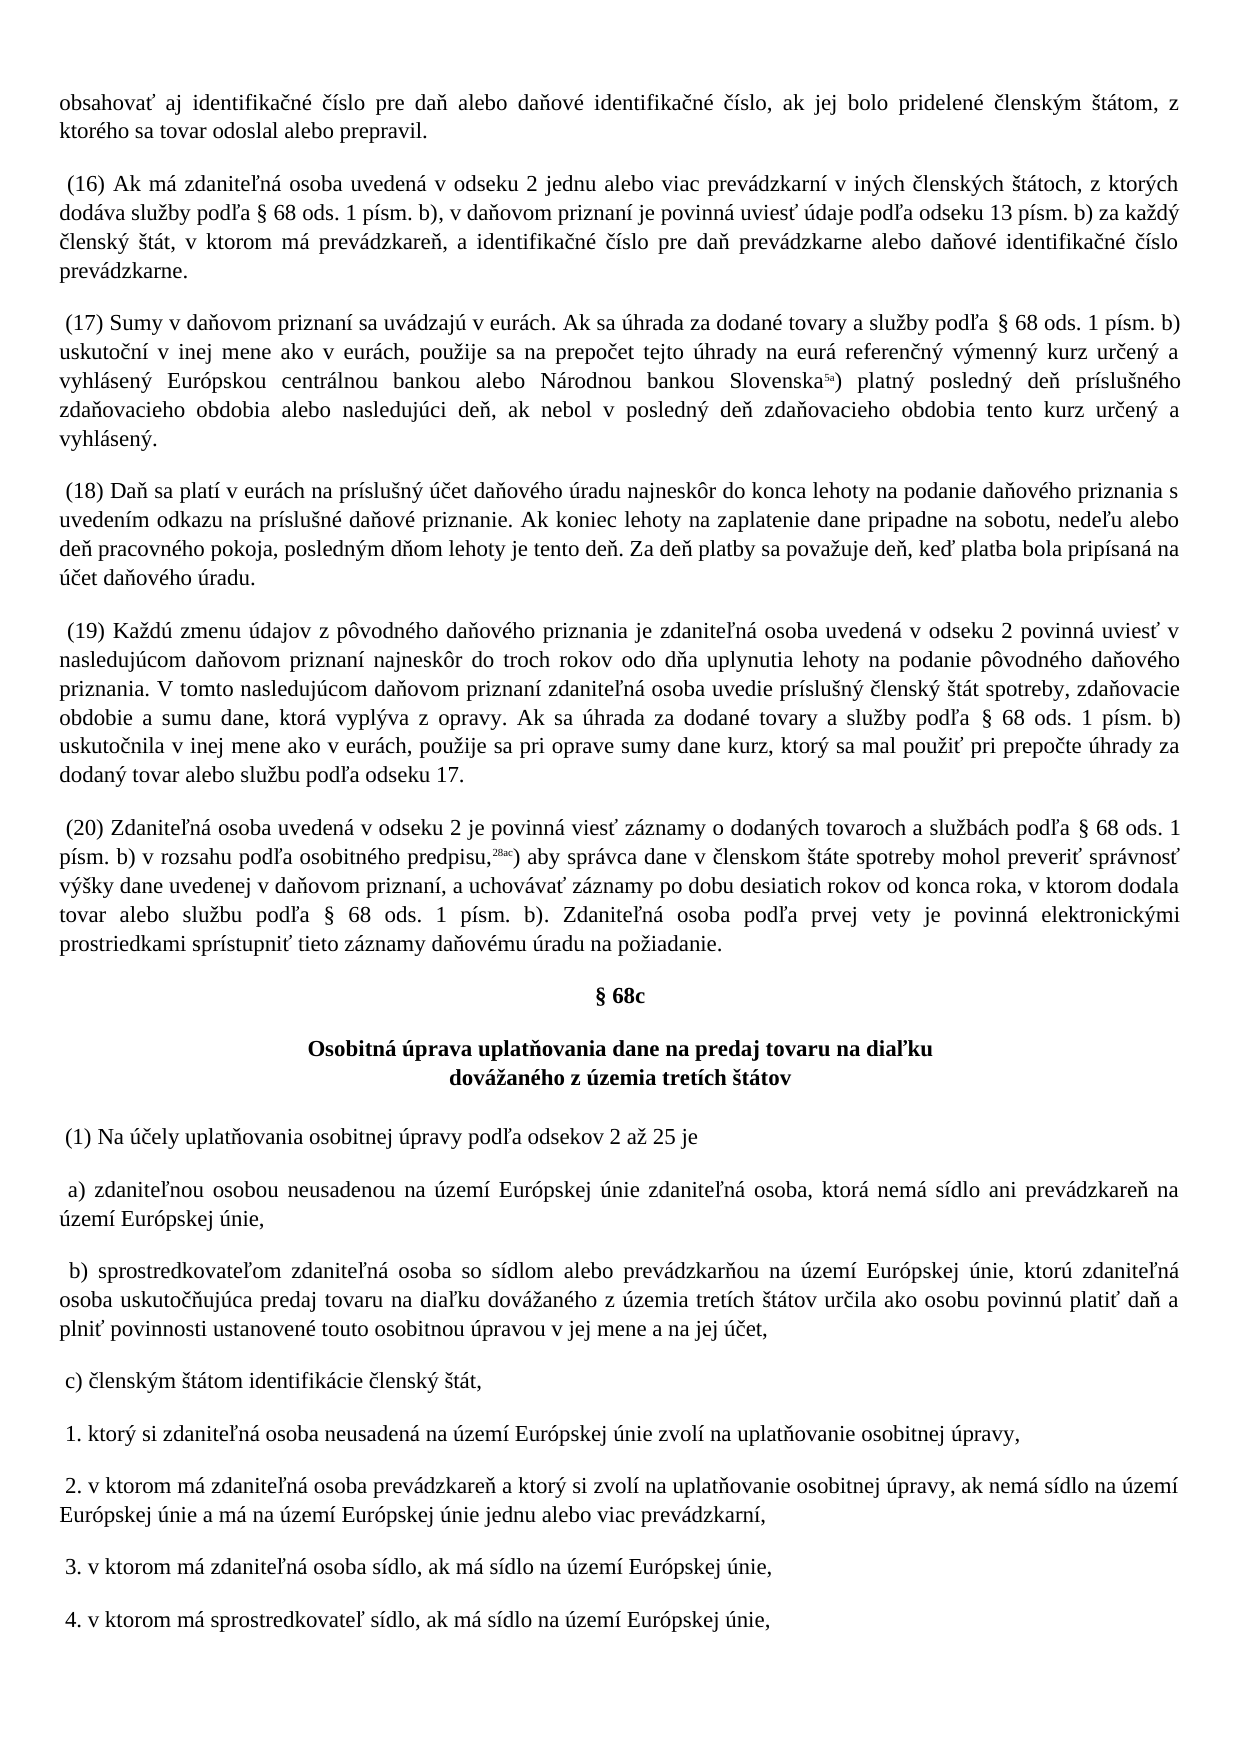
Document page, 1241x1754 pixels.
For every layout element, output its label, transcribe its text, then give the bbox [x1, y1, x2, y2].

text § 68c [59, 982, 1181, 1008]
text (1) Na účely uplatňovania osobitnej úpravy podľa odsekov 2 až 25 je [59, 1123, 1181, 1149]
text 4. v ktorom má sprostredkovateľ sídlo, ak má sídlo na území Európskej únie, [59, 1606, 1181, 1632]
text dovážaného z územia tretích štátov [59, 1063, 1181, 1090]
text (17) Sumy v daňovom priznaní sa uvádzajú v eurách. Ak sa úhrada za dodané tovary a služby podľa § 68 ods. 1 písm. b) uskutoční v inej mene ako v eurách, použije sa na prepočet tejto úhrady na eurá referenčný výmenný kurz určený a vyhlásený Európskou centrálnou bankou alebo Národnou bankou Slovenska5a) platný posledný deň príslušného zdaňovacieho obdobia alebo nasledujúci deň, ak nebol v posledný deň zdaňovacieho obdobia tento kurz určený a vyhlásený. [59, 309, 1181, 451]
text c) členským štátom identifikácie členský štát, [59, 1367, 1181, 1394]
text a) zdaniteľnou osobou neusadenou na území Európskej únie zdaniteľná osoba, ktorá nemá sídlo ani prevádzkareň na území Európskej únie, [59, 1176, 1181, 1231]
text Osobitná úprava uplatňovania dane na predaj tovaru na diaľku [59, 1034, 1181, 1061]
text (16) Ak má zdaniteľná osoba uvedená v odseku 2 jednu alebo viac prevádzkarní v iných členských štátoch, z ktorých dodáva služby podľa § 68 ods. 1 písm. b), v daňovom priznaní je povinná uviesť údaje podľa odseku 13 písm. b) za každý členský štát, v ktorom má prevádzkareň, a identifikačné číslo pre daň prevádzkarne alebo daňové identifikačné číslo prevádzkarne. [59, 170, 1181, 283]
text (19) Každú zmenu údajov z pôvodného daňového priznania je zdaniteľná osoba uvedená v odseku 2 povinná uviesť v nasledujúcom daňovom priznaní najneskôr do troch rokov odo dňa uplynutia lehoty na podanie pôvodného daňového priznania. V tomto nasledujúcom daňovom priznaní zdaniteľná osoba uvedie príslušný členský štát spotreby, zdaňovacie obdobie a sumu dane, ktorá vyplýva z opravy. Ak sa úhrada za dodané tovary a služby podľa § 68 ods. 1 písm. b) uskutočnila v inej mene ako v eurách, použije sa pri oprave sumy dane kurz, ktorý sa mal použiť pri prepočte úhrady za dodaný tovar alebo službu podľa odseku 17. [59, 617, 1181, 788]
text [59, 89, 1181, 144]
text 1. ktorý si zdaniteľná osoba neusadená na území Európskej únie zvolí na uplatňovanie osobitnej úpravy, [59, 1420, 1181, 1446]
text (20) Zdaniteľná osoba uvedená v odseku 2 je povinná viesť záznamy o dodaných tovaroch a službách podľa § 68 ods. 1 písm. b) v rozsahu podľa osobitného predpisu,28ac) aby správca dane v členskom štáte spotreby mohol preveriť správnosť výšky dane uvedenej v daňovom priznaní, a uchovávať záznamy po dobu desiatich rokov od konca roka, v ktorom dodala tovar alebo službu podľa § 68 ods. 1 písm. b). Zdaniteľná osoba podľa prvej vety je povinná elektronickými prostriedkami sprístupniť tieto záznamy daňovému úradu na požiadanie. [59, 814, 1181, 956]
text b) sprostredkovateľom zdaniteľná osoba so sídlom alebo prevádzkarňou na území Európskej únie, ktorú zdaniteľná osoba uskutočňujúca predaj tovaru na diaľku dovážaného z územia tretích štátov určila ako osobu povinnú platiť daň a plniť povinnosti ustanovené touto osobitnou úpravou v jej mene a na jej účet, [59, 1257, 1181, 1341]
text 2. v ktorom má zdaniteľná osoba prevádzkareň a ktorý si zvolí na uplatňovanie osobitnej úpravy, ak nemá sídlo na území Európskej únie a má na území Európskej únie jednu alebo viac prevádzkarní, [59, 1472, 1181, 1527]
text (18) Daň sa platí v eurách na príslušný účet daňového úradu najneskôr do konca lehoty na podanie daňového priznania s uvedením odkazu na príslušné daňové priznanie. Ak koniec lehoty na zaplatenie dane pripadne na sobotu, nedeľu alebo deň pracovného pokoja, posledným dňom lehoty je tento deň. Za deň platby sa považuje deň, keď platba bola pripísaná na účet daňového úradu. [59, 477, 1181, 591]
text 3. v ktorom má zdaniteľná osoba sídlo, ak má sídlo na území Európskej únie, [59, 1553, 1181, 1580]
